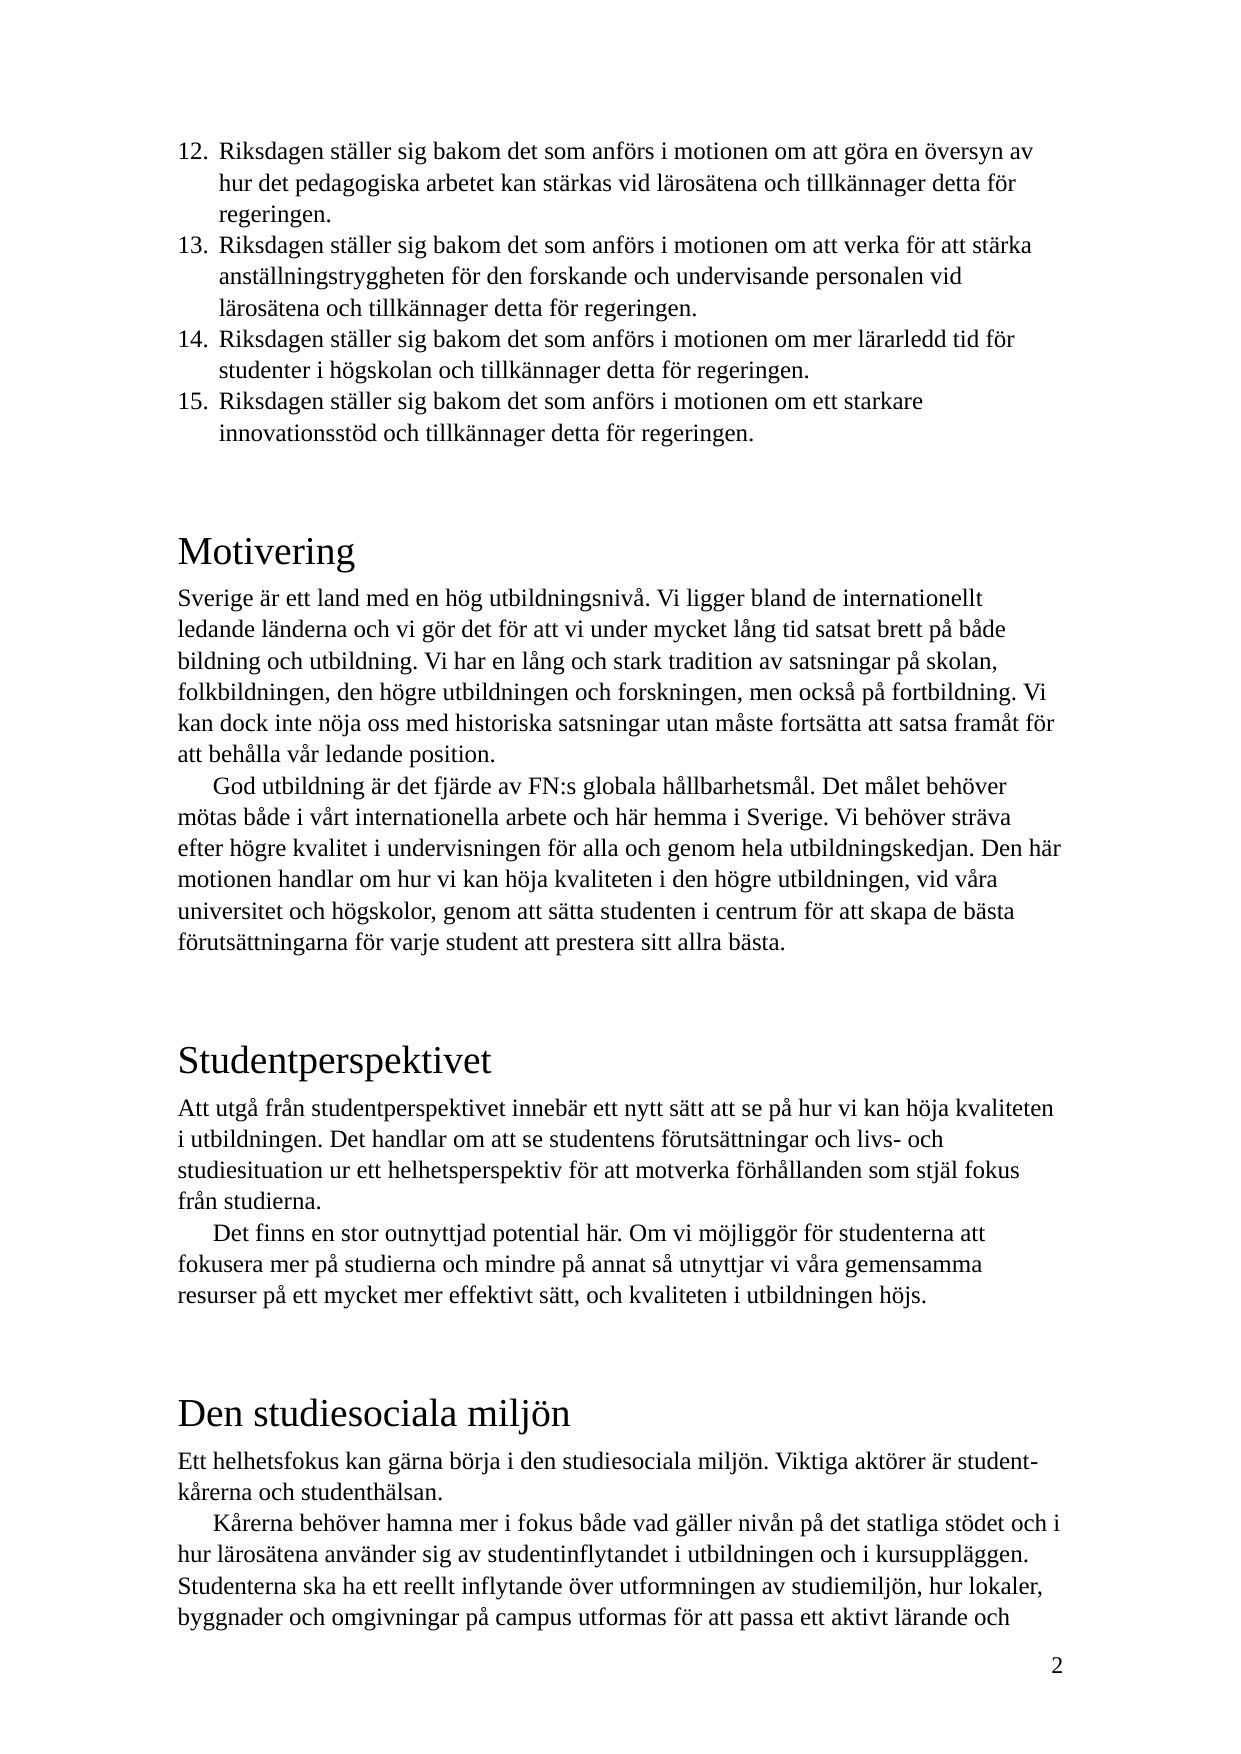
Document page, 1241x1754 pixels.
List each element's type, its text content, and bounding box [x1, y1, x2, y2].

text Att utgå från studentperspektivet innebär ett nytt sätt att se på hur vi kan höja kvaliteten i utbildningen. Det handlar om att se studentens förutsättningar och livs- och studiesituation ur ett helhetsperspektiv för att motverka förhållanden som stjäl fokus från studierna. [177, 1090, 1063, 1215]
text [177, 1506, 1063, 1631]
text Sverige är ett land med en hög utbildningsnivå. Vi ligger bland de internationellt ledande länderna och vi gör det för att vi under mycket lång tid satsat brett på både bildning och utbildning. Vi har en lång och stark tradition av satsningar på skolan, folkbildningen, den högre utbildningen och forskningen, men också på fortbildning. Vi kan dock inte nöja oss med historiska satsningar utan måste fortsätta att satsa framåt för att behålla vår ledande position. [177, 581, 1063, 768]
subtitle Studentperspektivet [177, 1041, 1063, 1082]
text Ett helhetsfokus kan gärna börja i den studiesociala miljön. Viktiga aktörer är studentkårerna och studenthälsan. [177, 1443, 1063, 1506]
text Det finns en stor outnyttjad potential här. Om vi möjliggör för studenterna att fokusera mer på studierna och mindre på annat så utnyttjar vi våra gemensamma resurser på ett mycket mer effektivt sätt, och kvaliteten i utbildningen höjs. [177, 1215, 1063, 1309]
subtitle Den studiesociala miljön [177, 1394, 1063, 1435]
text God utbildning är det fjärde av FN:s globala hållbarhetsmål. Det målet behöver mötas både i vårt internationella arbete och här hemma i Sverige. Vi behöver sträva efter högre kvalitet i undervisningen för alla och genom hela utbildningskedjan. Den här motionen handlar om hur vi kan höja kvaliteten i den högre utbildningen, vid våra universitet och högskolor, genom att sätta studenten i centrum för att skapa de bästa förutsättningarna för varje student att prestera sitt allra bästa. [177, 768, 1063, 956]
